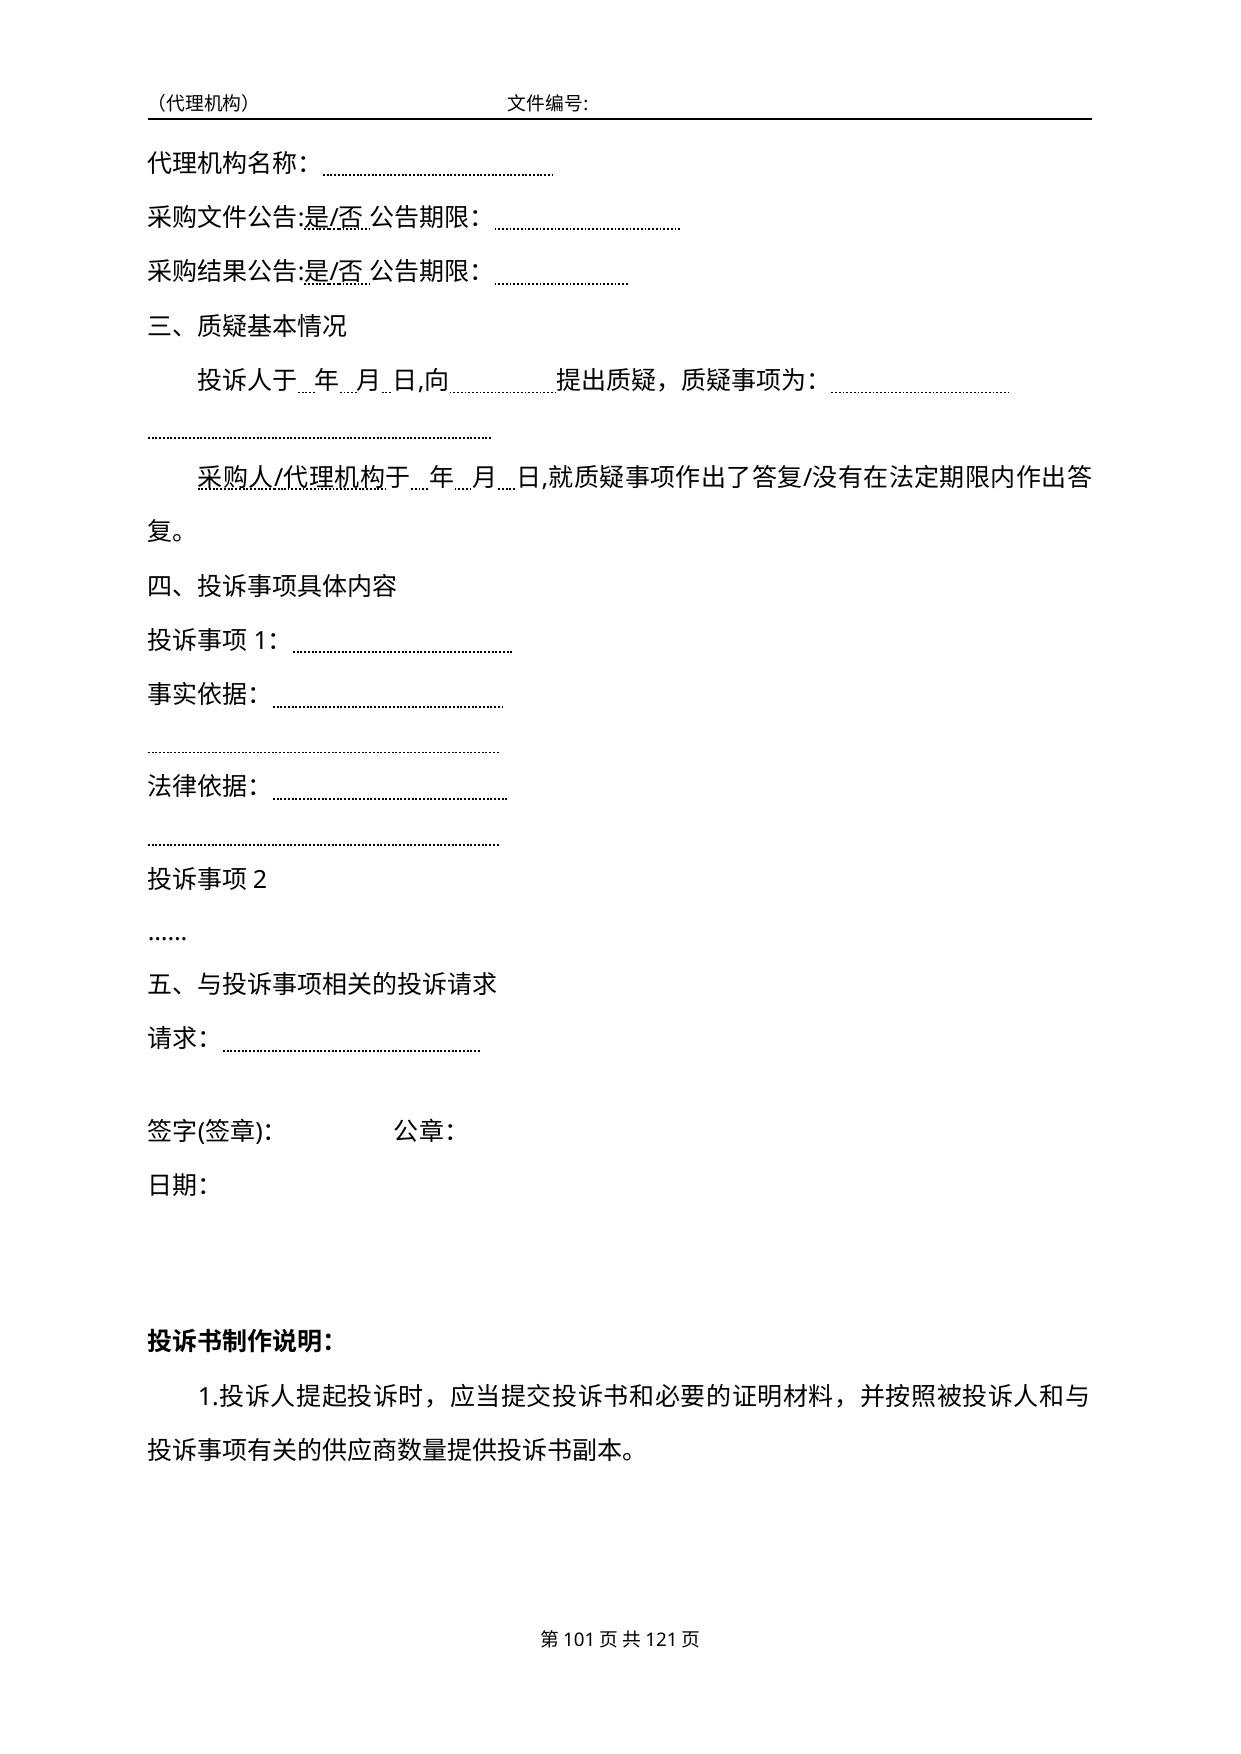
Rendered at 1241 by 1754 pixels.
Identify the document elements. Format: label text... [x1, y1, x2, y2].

text 投诉事项2 [148, 859, 1092, 895]
text 投诉书制作说明： [148, 1322, 1092, 1358]
text 投诉人于 年 月 日,向 提出质疑，质疑事项为： [148, 361, 1092, 397]
text 法律依据： [148, 767, 1092, 803]
text 三、质疑基本情况 [148, 306, 1092, 342]
text …… [148, 913, 1092, 947]
text 日期： [148, 1165, 1092, 1202]
text 五、与投诉事项相关的投诉请求 [148, 964, 1092, 1001]
text 投诉事项 1： [148, 620, 1092, 657]
text 采购人/代理机构于 年 月 日,就质疑事项作出了答复/没有在法定期限内作出答复。 [148, 457, 1092, 548]
text 1.投诉人提起投诉时，应当提交投诉书和必要的证明材料，并按照被投诉人和与投诉事项有关的供应商数量提供投诉书副本。 [148, 1376, 1092, 1467]
text 代理机构名称： [148, 143, 1092, 179]
text 请求： [148, 1019, 1092, 1055]
text 采购结果公告:是/否 公告期限： [148, 252, 1092, 288]
text 签字(签章)： 公章： [148, 1111, 1092, 1147]
text 四、投诉事项具体内容 [148, 566, 1092, 602]
text 事实依据： [148, 675, 1092, 711]
text 采购文件公告:是/否 公告期限： [148, 197, 1092, 234]
